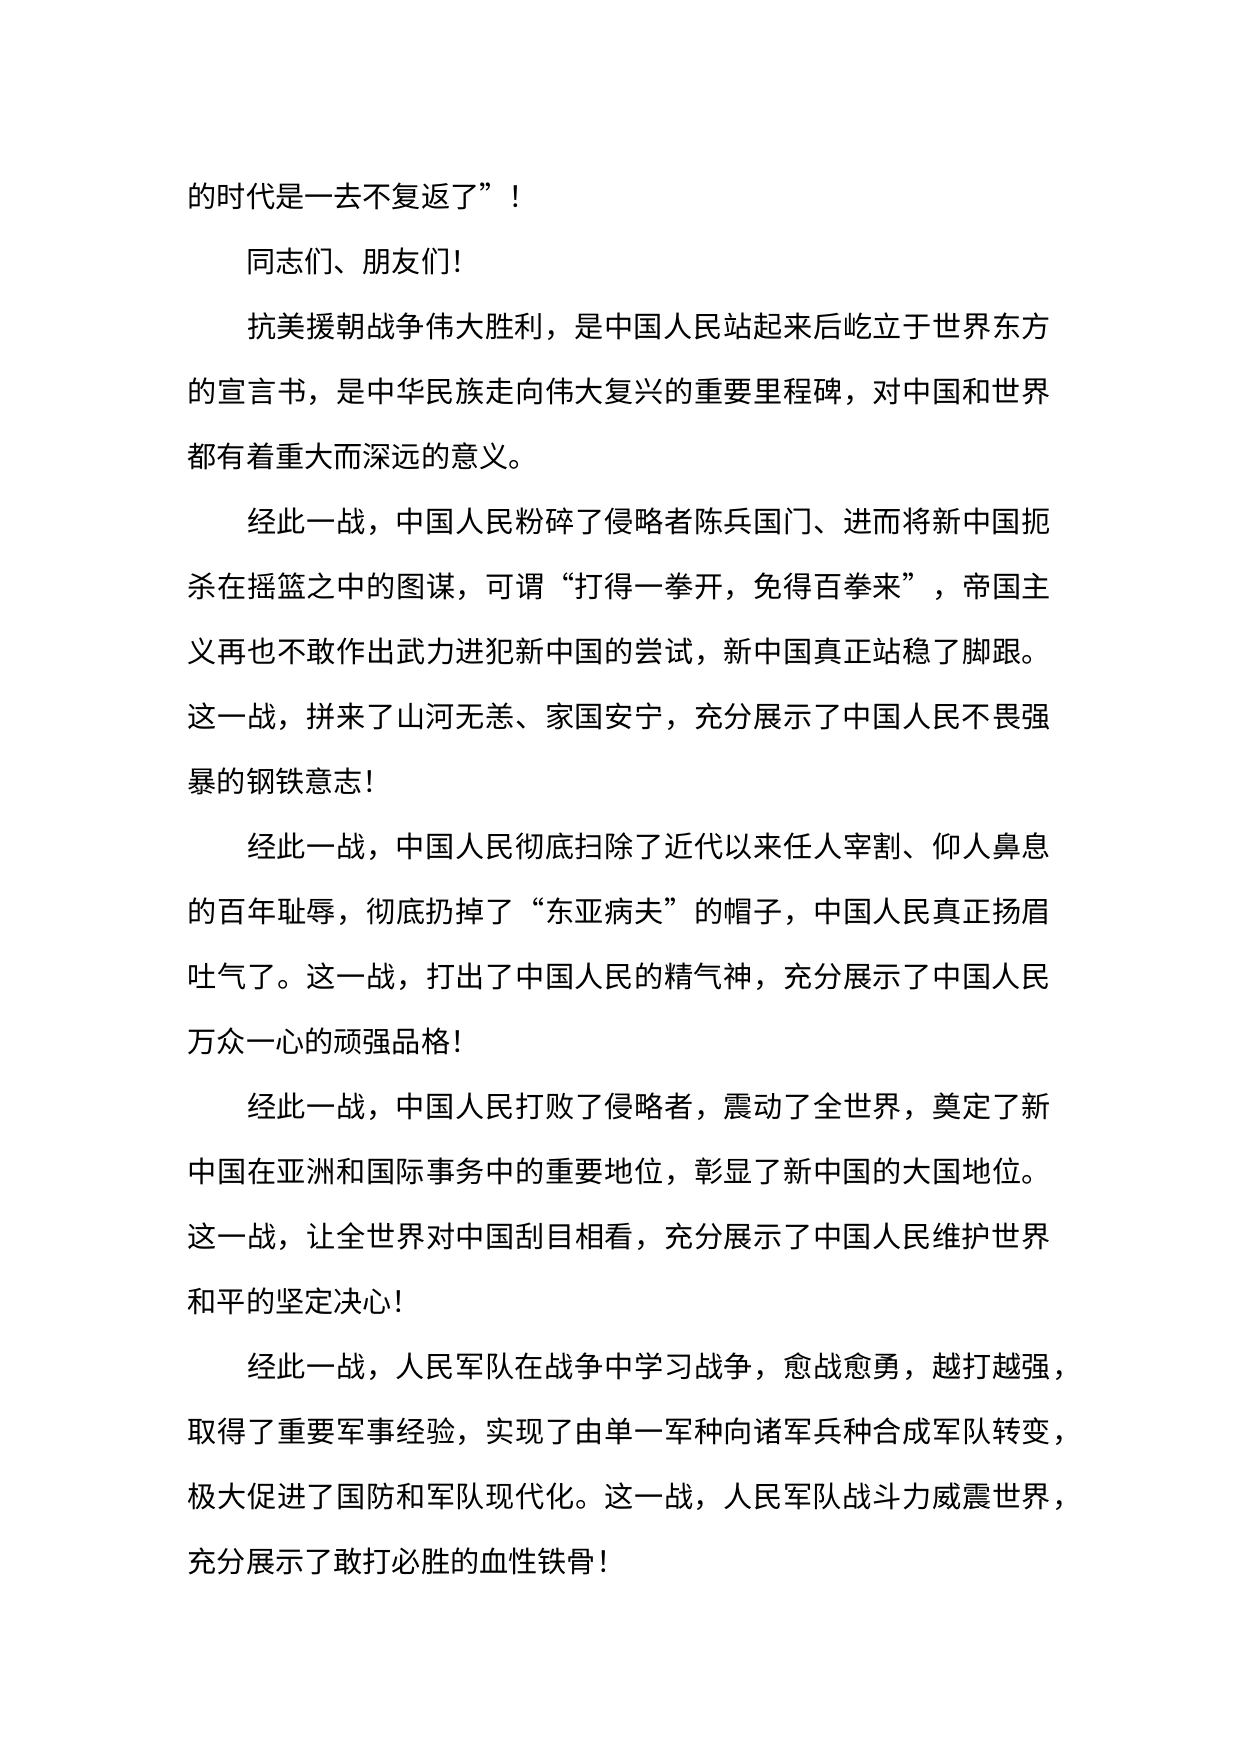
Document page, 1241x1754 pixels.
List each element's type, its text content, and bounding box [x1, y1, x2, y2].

text 经此一战，中国人民彻底扫除了近代以来任人宰割、仰人鼻息的百年耻辱，彻底扔掉了“东亚病夫”的帽子，中国人民真正扬眉吐气了。这一战，打出了中国人民的精气神，充分展示了中国人民万众一心的顽强品格！ [187, 812, 1053, 1072]
text 经此一战，中国人民粉碎了侵略者陈兵国门、进而将新中国扼杀在摇篮之中的图谋，可谓“打得一拳开，免得百拳来”，帝国主义再也不敢作出武力进犯新中国的尝试，新中国真正站稳了脚跟。这一战，拼来了山河无恙、家国安宁，充分展示了中国人民不畏强暴的钢铁意志！ [187, 487, 1053, 812]
text 同志们、朋友们！ [187, 227, 1053, 292]
text 经此一战，人民军队在战争中学习战争，愈战愈勇，越打越强，取得了重要军事经验，实现了由单一军种向诸军兵种合成军队转变，极大促进了国防和军队现代化。这一战，人民军队战斗力威震世界，充分展示了敢打必胜的血性铁骨！ [187, 1332, 1053, 1592]
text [187, 162, 1053, 227]
text 经此一战，中国人民打败了侵略者，震动了全世界，奠定了新中国在亚洲和国际事务中的重要地位，彰显了新中国的大国地位。这一战，让全世界对中国刮目相看，充分展示了中国人民维护世界和平的坚定决心！ [187, 1072, 1053, 1332]
text 抗美援朝战争伟大胜利，是中国人民站起来后屹立于世界东方的宣言书，是中华民族走向伟大复兴的重要里程碑，对中国和世界都有着重大而深远的意义。 [187, 292, 1053, 487]
